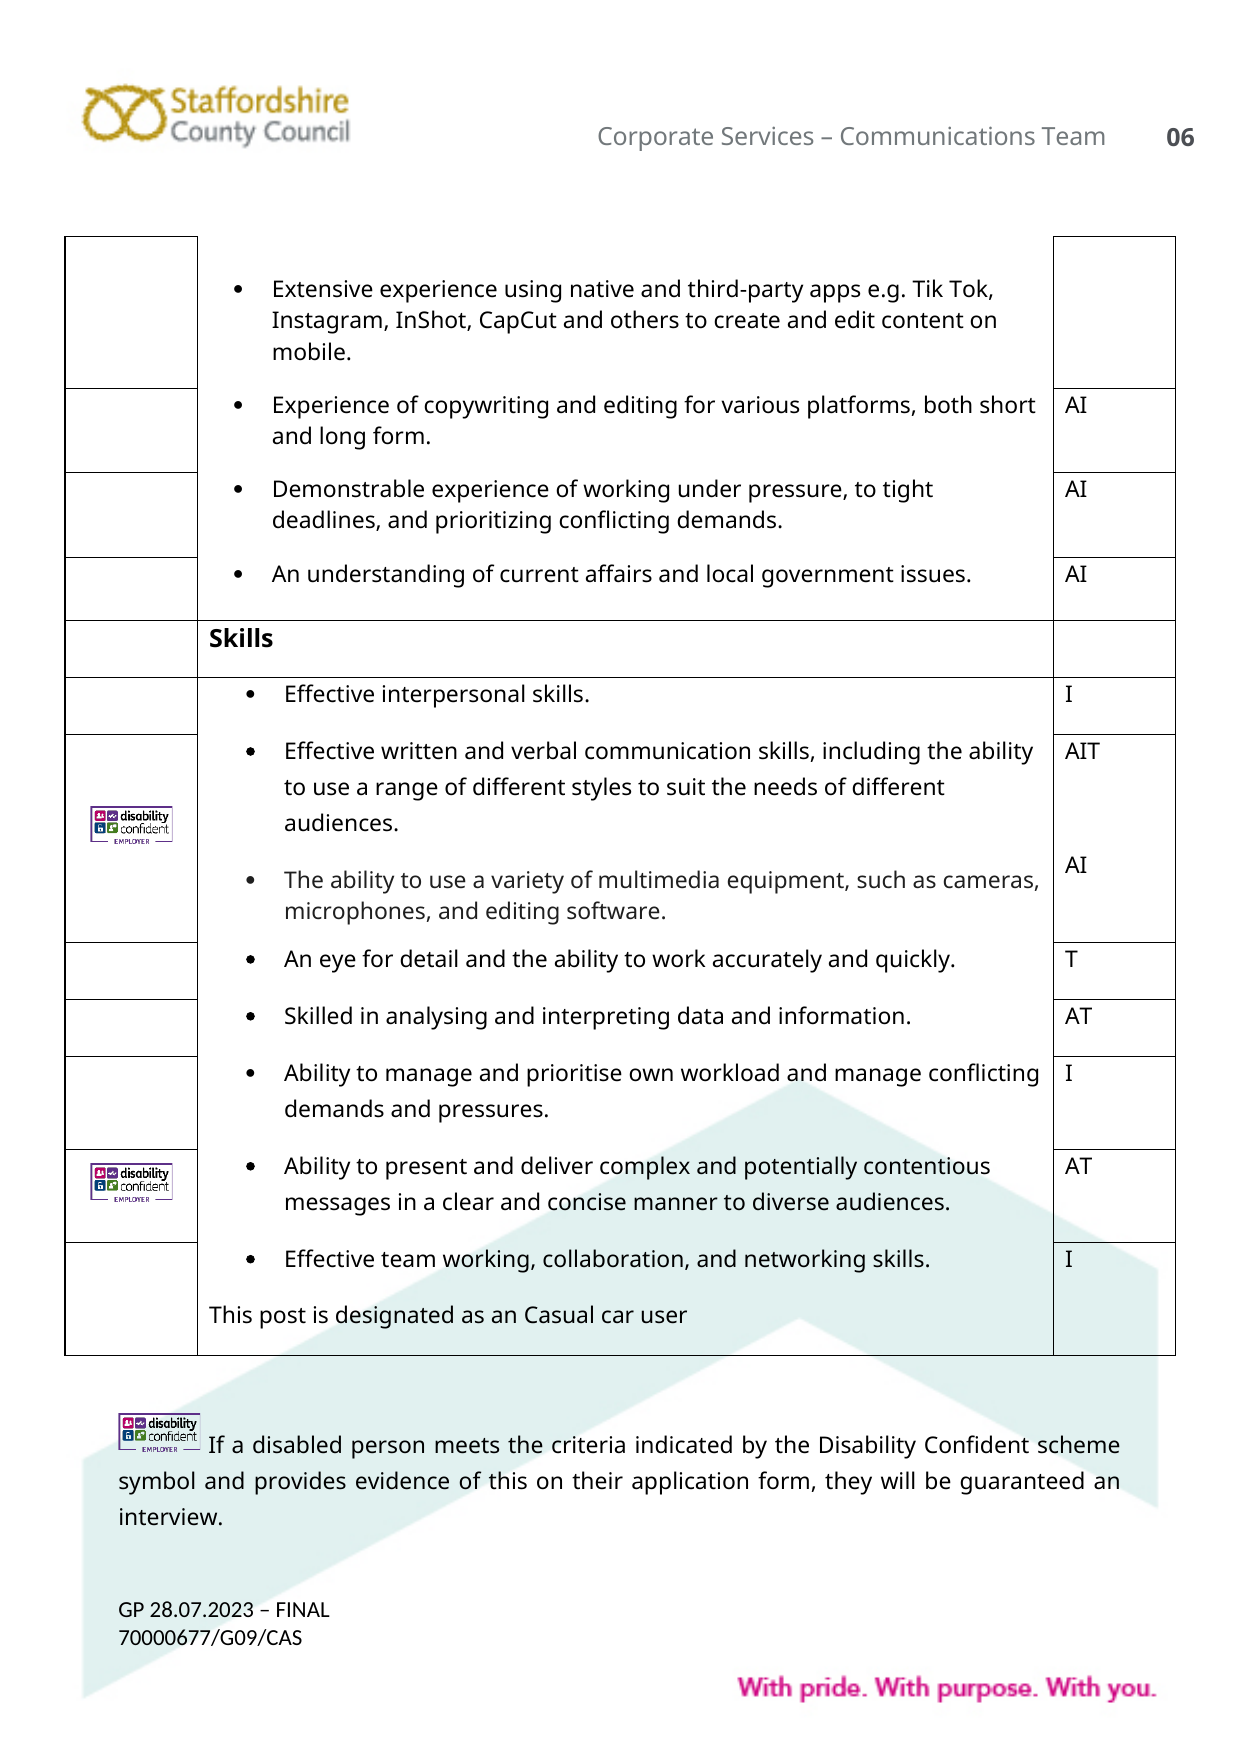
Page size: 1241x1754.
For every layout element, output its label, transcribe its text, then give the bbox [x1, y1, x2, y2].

table_cell Effective interpersonal skills. [198, 678, 1053, 734]
table_cell AI [1054, 473, 1175, 557]
table_cell Ability to manage and prioritise own workload and manage conflicting demands and pressures. [198, 1056, 1053, 1149]
table_cell [66, 943, 197, 999]
table_cell AT [1054, 1000, 1175, 1056]
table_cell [198, 236, 1053, 388]
table_cell An eye for detail and the ability to work accurately and quickly. [198, 942, 1053, 999]
table_cell AI [1054, 558, 1175, 620]
table_cell I [1054, 1243, 1175, 1355]
table_cell [66, 473, 197, 557]
table_cell [66, 389, 197, 472]
table_cell Ability to present and deliver complex and potentially contentious messages in a clear and concise manner to diverse audiences. [198, 1149, 1053, 1242]
table_cell AIT AI [1054, 735, 1175, 942]
table_cell Skilled in analysing and interpreting data and information. [198, 999, 1053, 1056]
table_cell [66, 1057, 197, 1149]
table_cell Experience of copywriting and editing for various platforms, both short and long form. [198, 388, 1053, 472]
table_cell [1054, 621, 1175, 677]
table_cell A [1054, 237, 1175, 388]
table_cell T [1054, 943, 1175, 999]
table_cell Effective written and verbal communication skills, including the ability to use a range of different styles to suit the needs of different audiences. The ability to use a variety of multimedia equipment, such as cameras, microphones, and editing software. [198, 734, 1053, 942]
text If a disabled person meets the criteria indicated by the Disability Confident scheme symbol and provides evidence of this on their application form, they will be guaranteed an interview. [118, 1413, 1122, 1532]
table_cell An understanding of current affairs and local government issues. [198, 557, 1053, 620]
table_cell Demonstrable experience of working under pressure, to tight deadlines, and prioritizing conflicting demands. [198, 472, 1053, 557]
picture [1, 3, 1240, 1754]
table_cell [66, 558, 197, 620]
table_cell [66, 678, 197, 734]
table_cell [66, 237, 197, 388]
table_cell AI [1054, 389, 1175, 472]
table_cell [66, 621, 197, 677]
table_cell AT [1054, 1150, 1175, 1242]
table_cell Skills [198, 621, 1053, 677]
table_cell [66, 1243, 197, 1355]
table_cell [66, 1150, 197, 1242]
table_cell I [1054, 1057, 1175, 1149]
table_cell [66, 735, 197, 942]
table_cell [66, 1000, 197, 1056]
table_cell I [1054, 678, 1175, 734]
table_cell Effective team working, collaboration, and networking skills. This post is designated as an Casual car user [198, 1242, 1053, 1355]
